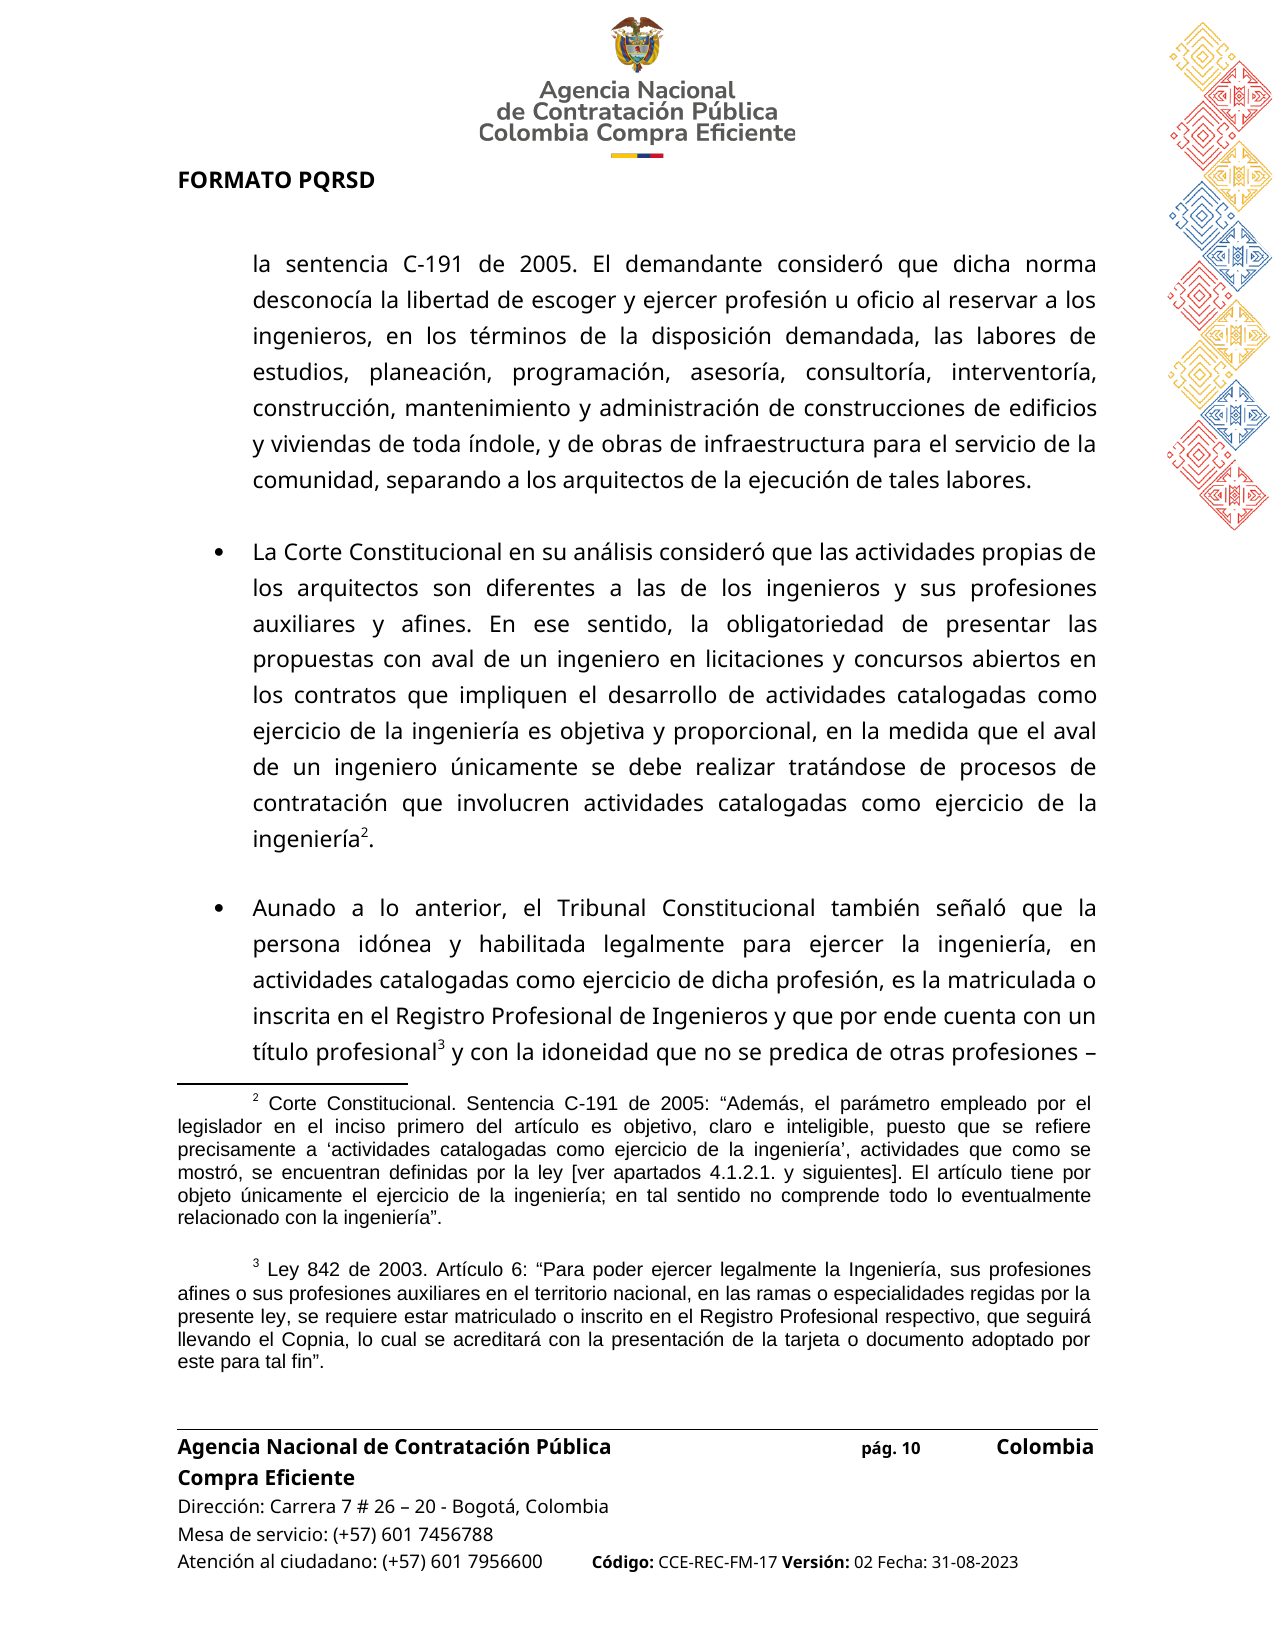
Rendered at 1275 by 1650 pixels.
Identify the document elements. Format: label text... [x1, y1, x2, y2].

picture [479, 17, 796, 158]
list La Corte Constitucional en su análisis consideró que las actividades propias de los arquitectos son diferentes a las de los ingenieros y sus profesiones auxiliares y afines. En ese sentido, la obligatoriedad de presentar las propuestas con aval de un ingeniero en licitaciones y concursos abiertos en los contratos que impliquen el desarrollo de actividades catalogadas como ejercicio de la ingeniería es objetiva y proporcional, en la medida que el aval de un ingeniero únicamente se debe realizar tratándose de procesos de contratación que involucren actividades catalogadas como ejercicio de la ingeniería. [215, 536, 1098, 854]
list Aunado a lo anterior, el Tribunal Constitucional también señaló que la persona idónea y habilitada legalmente para ejercer la ingeniería, en actividades catalogadas como ejercicio de dicha profesión, es la matriculada o inscrita en el Registro Profesional de Ingenieros y que por ende cuenta con un título profesional y con la idoneidad que no se predica de otras profesiones –como es el caso de la arquitectura–. Esta idoneidad se requiere para la ejecución de ciertas actividades relacionadas particularmente con el ejercicio de la ingeniería, como son los proyectos de obra de infraestructura de transporte, pues su formación es distinta y no existe habilitación legal para el ejercicio de actividades de ingeniería ostentando una profesión diferente. [215, 892, 1098, 1067]
picture [1165, 22, 1272, 528]
